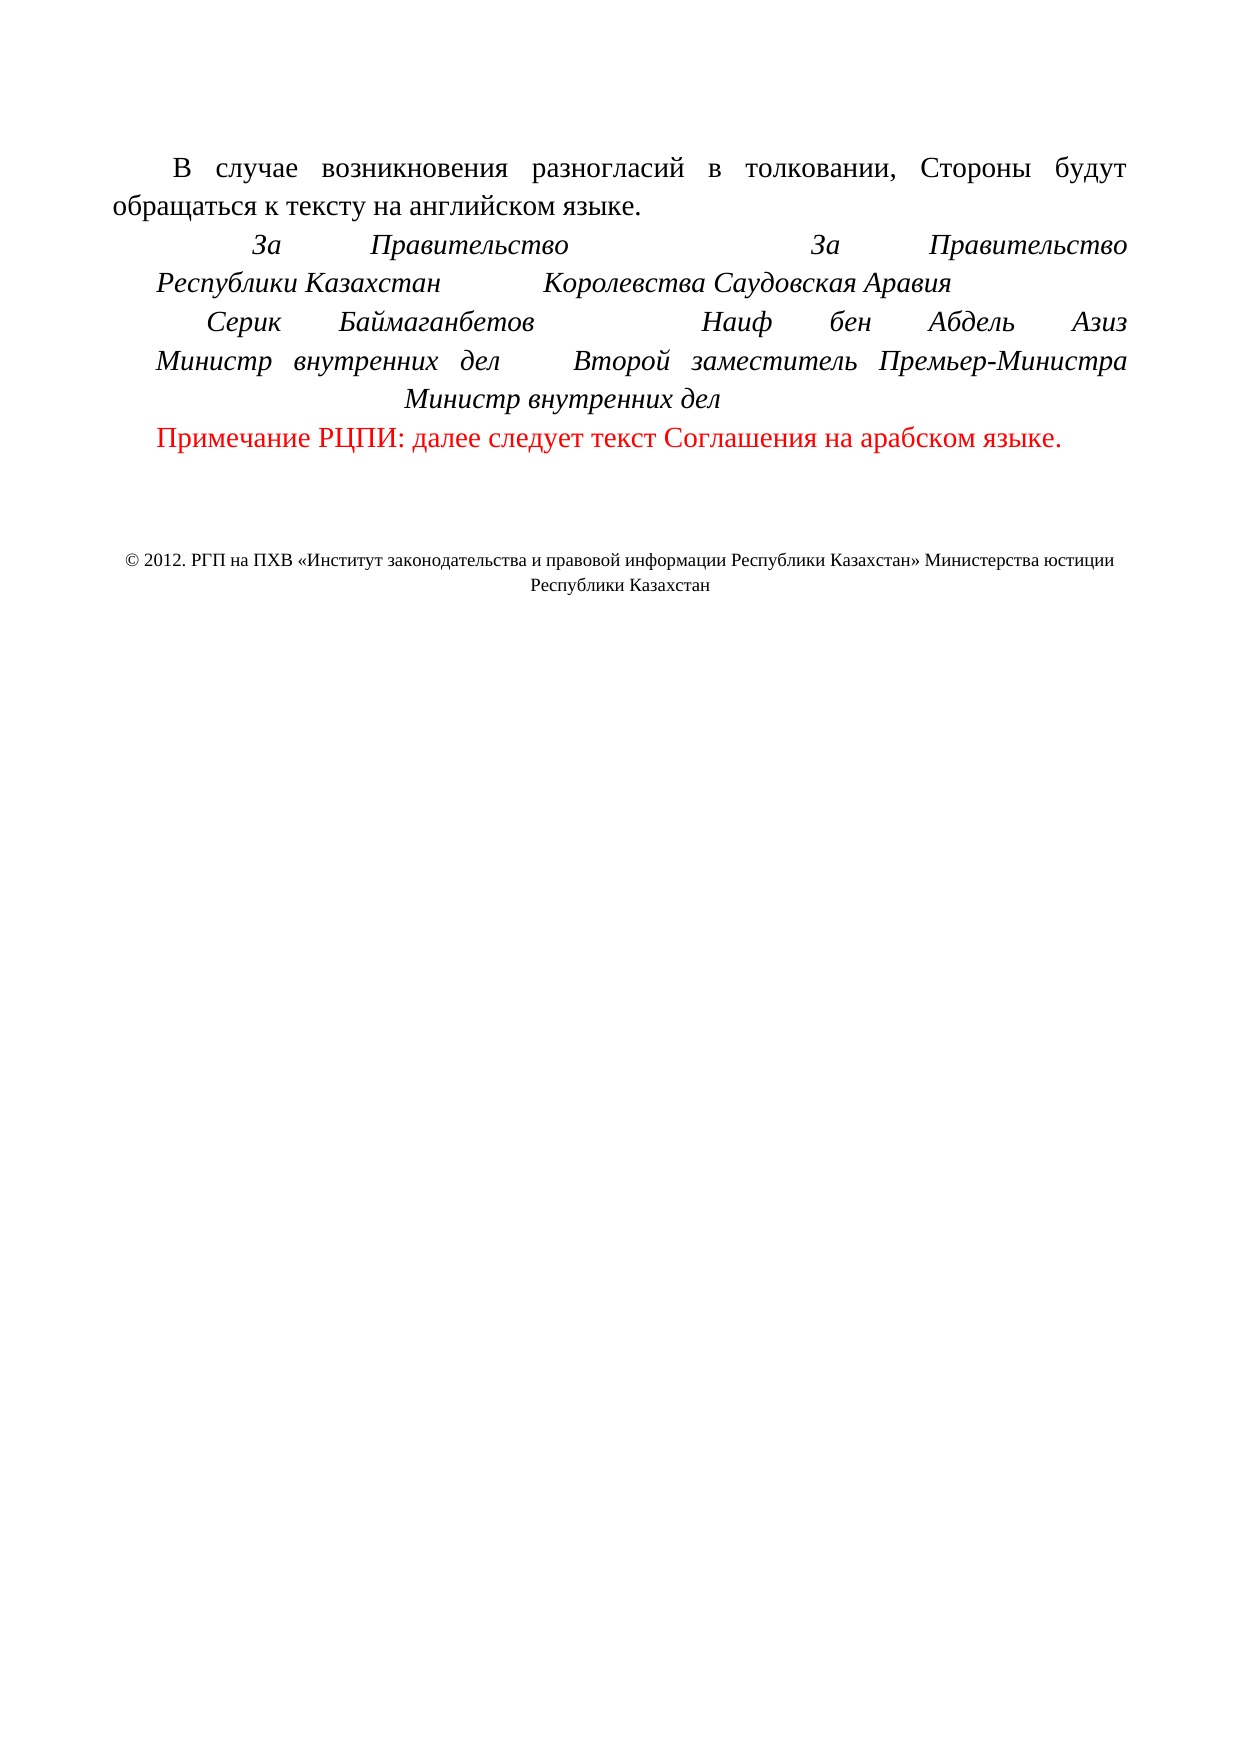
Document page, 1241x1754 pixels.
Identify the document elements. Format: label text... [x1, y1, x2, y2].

text За Правительство За Правительство Республики Казахстан Королевства Саудовская Аравия [112, 227, 1128, 299]
text © 2012. РГП на ПХВ «Институт законодательства и правовой информации Республики Казахстан» Министерства юстиции Республики Казахстан [112, 549, 1128, 595]
text Примечание РЦПИ: далее следует текст Соглашения на арабском языке. [112, 420, 1128, 453]
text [112, 150, 1128, 222]
text Серик Баймаганбетов Наиф бен Абдель Азиз Министр внутренних дел Второй заместитель Премьер-Министра Министр внутренних дел [112, 304, 1128, 415]
